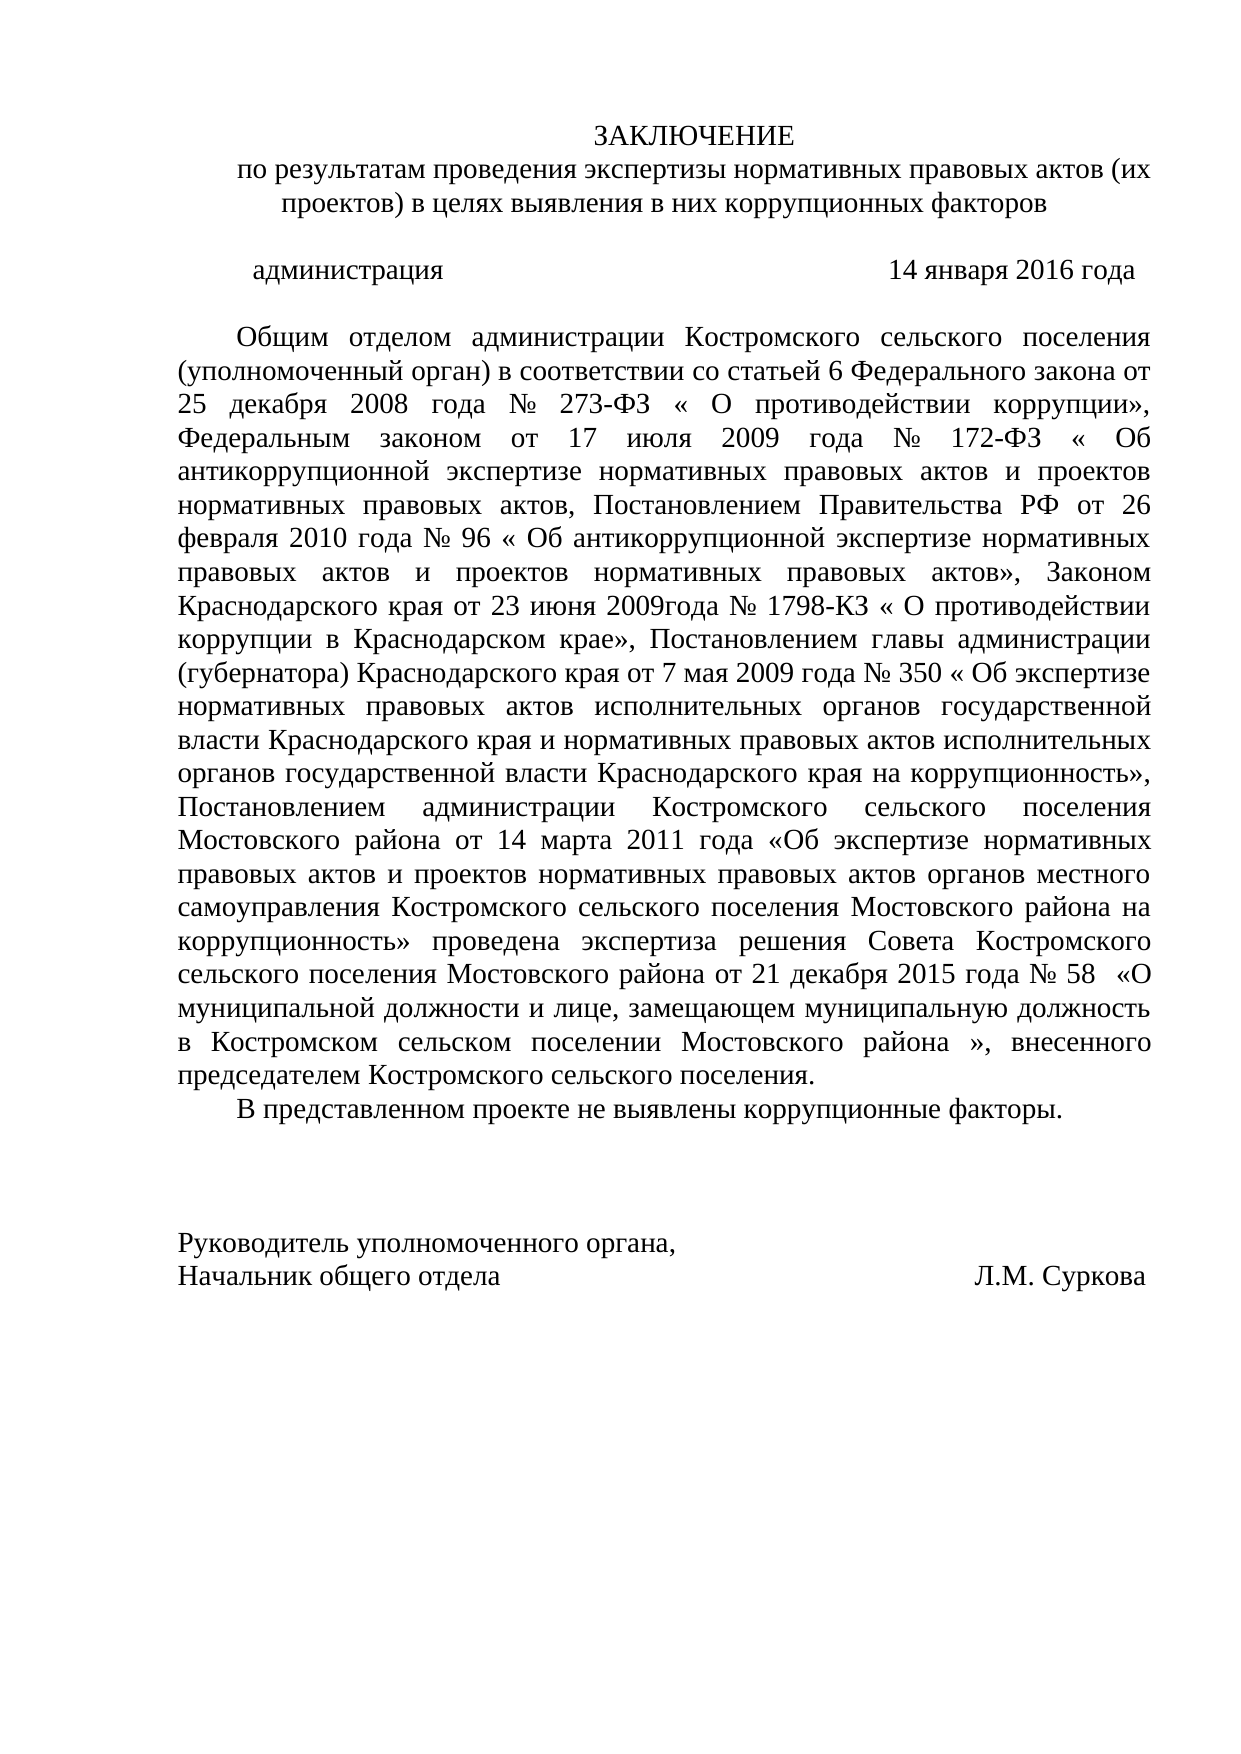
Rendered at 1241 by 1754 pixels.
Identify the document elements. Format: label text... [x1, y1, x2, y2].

text Руководитель уполномоченного органа, [177, 1225, 1146, 1258]
text Общим отделом администрации Костромского сельского поселения (уполномоченный орган) в соответствии со статьей 6 Федерального закона от 25 декабря 2008 года № 273-ФЗ « О противодействии коррупции», Федеральным законом от 17 июля 2009 года № 172-ФЗ « Об антикоррупционной экспертизе нормативных правовых актов и проектов нормативных правовых актов, Постановлением Правительства РФ от 26 февраля 2010 года № 96 « Об антикоррупционной экспертизе нормативных правовых актов и проектов нормативных правовых актов», Законом Краснодарского края от 23 июня 2009года № 1798-КЗ « О противодействии коррупции в Краснодарском крае», Постановлением главы администрации (губернатора) Краснодарского края от 7 мая 2009 года № 350 « Об экспертизе нормативных правовых актов исполнительных органов государственной власти Краснодарского края и нормативных правовых актов исполнительных органов государственной власти Краснодарского края на коррупционность», Постановлением администрации Костромского сельского поселения Мостовского района от 14 марта 2011 года «Об экспертизе нормативных правовых актов и проектов нормативных правовых актов органов местного самоуправления Костромского сельского поселения Мостовского района на коррупционность» проведена экспертиза решения Совета Костромского сельского поселения Мостовского района от 21 декабря 2015 года № 58 «О муниципальной должности и лице, замещающем муниципальную должность в Костромском сельском поселении Мостовского района », внесенного председателем Костромского сельского поселения. [177, 319, 1152, 1091]
text ЗАКЛЮЧЕНИЕ [177, 118, 1152, 152]
text по результатам проведения экспертизы нормативных правовых актов (их проектов) в целях выявления в них коррупционных факторов [177, 152, 1152, 219]
text В представленном проекте не выявлены коррупционные факторы. [177, 1091, 1152, 1124]
text Начальник общего отдела Л.М. Суркова [177, 1258, 1146, 1292]
text администрация 14 января 2016 года [177, 252, 1152, 286]
